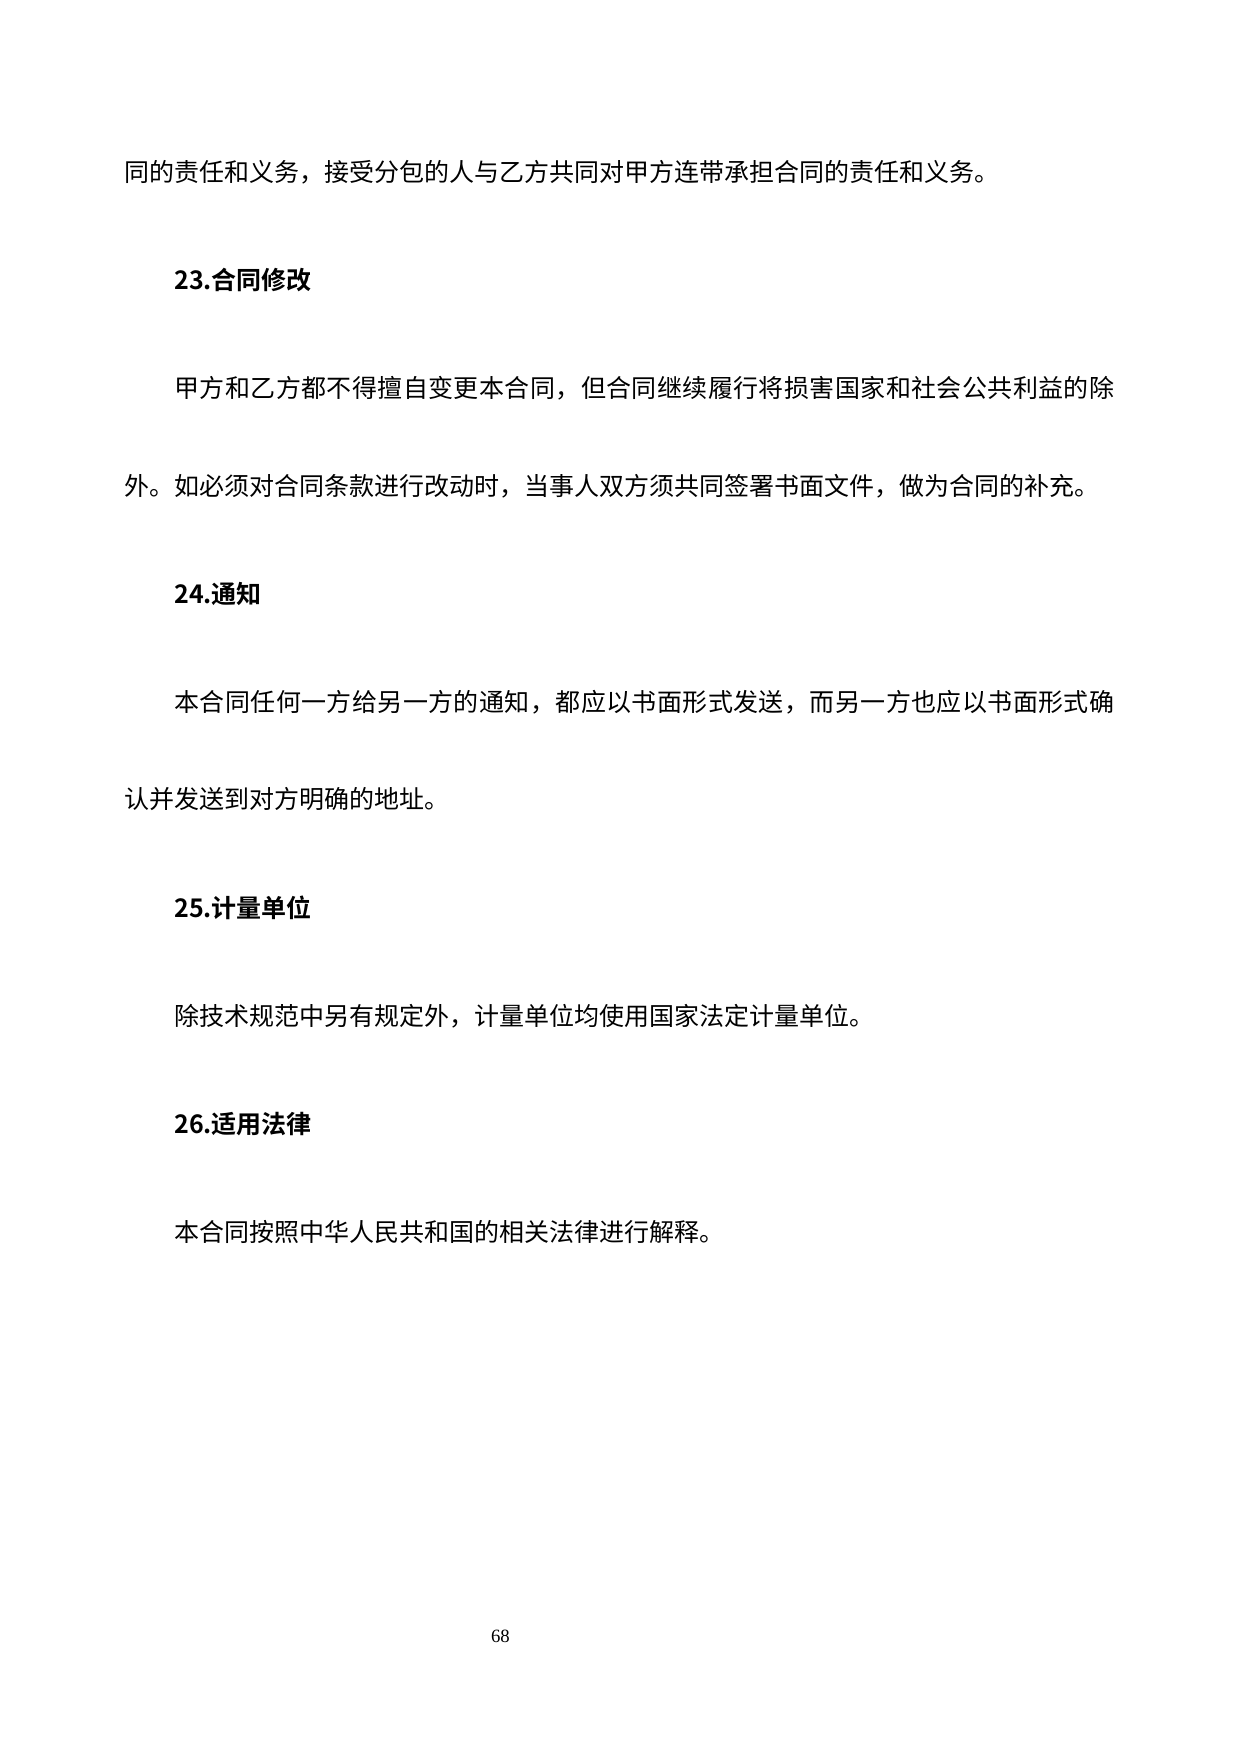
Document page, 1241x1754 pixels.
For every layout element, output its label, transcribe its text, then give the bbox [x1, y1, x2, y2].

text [124, 138, 1116, 203]
text 本合同按照中华人民共和国的相关法律进行解释。 [124, 1198, 1116, 1263]
text 24.通知 [124, 560, 1116, 625]
text 26.适用法律 [124, 1090, 1116, 1155]
text 本合同任何一方给另一方的通知，都应以书面形式发送，而另一方也应以书面形式确认并发送到对方明确的地址。 [124, 668, 1116, 831]
text 甲方和乙方都不得擅自变更本合同，但合同继续履行将损害国家和社会公共利益的除外。如必须对合同条款进行改动时，当事人双方须共同签署书面文件，做为合同的补充。 [124, 354, 1116, 517]
text 25.计量单位 [124, 874, 1116, 939]
text 除技术规范中另有规定外，计量单位均使用国家法定计量单位。 [124, 982, 1116, 1047]
text 23.合同修改 [124, 246, 1116, 311]
